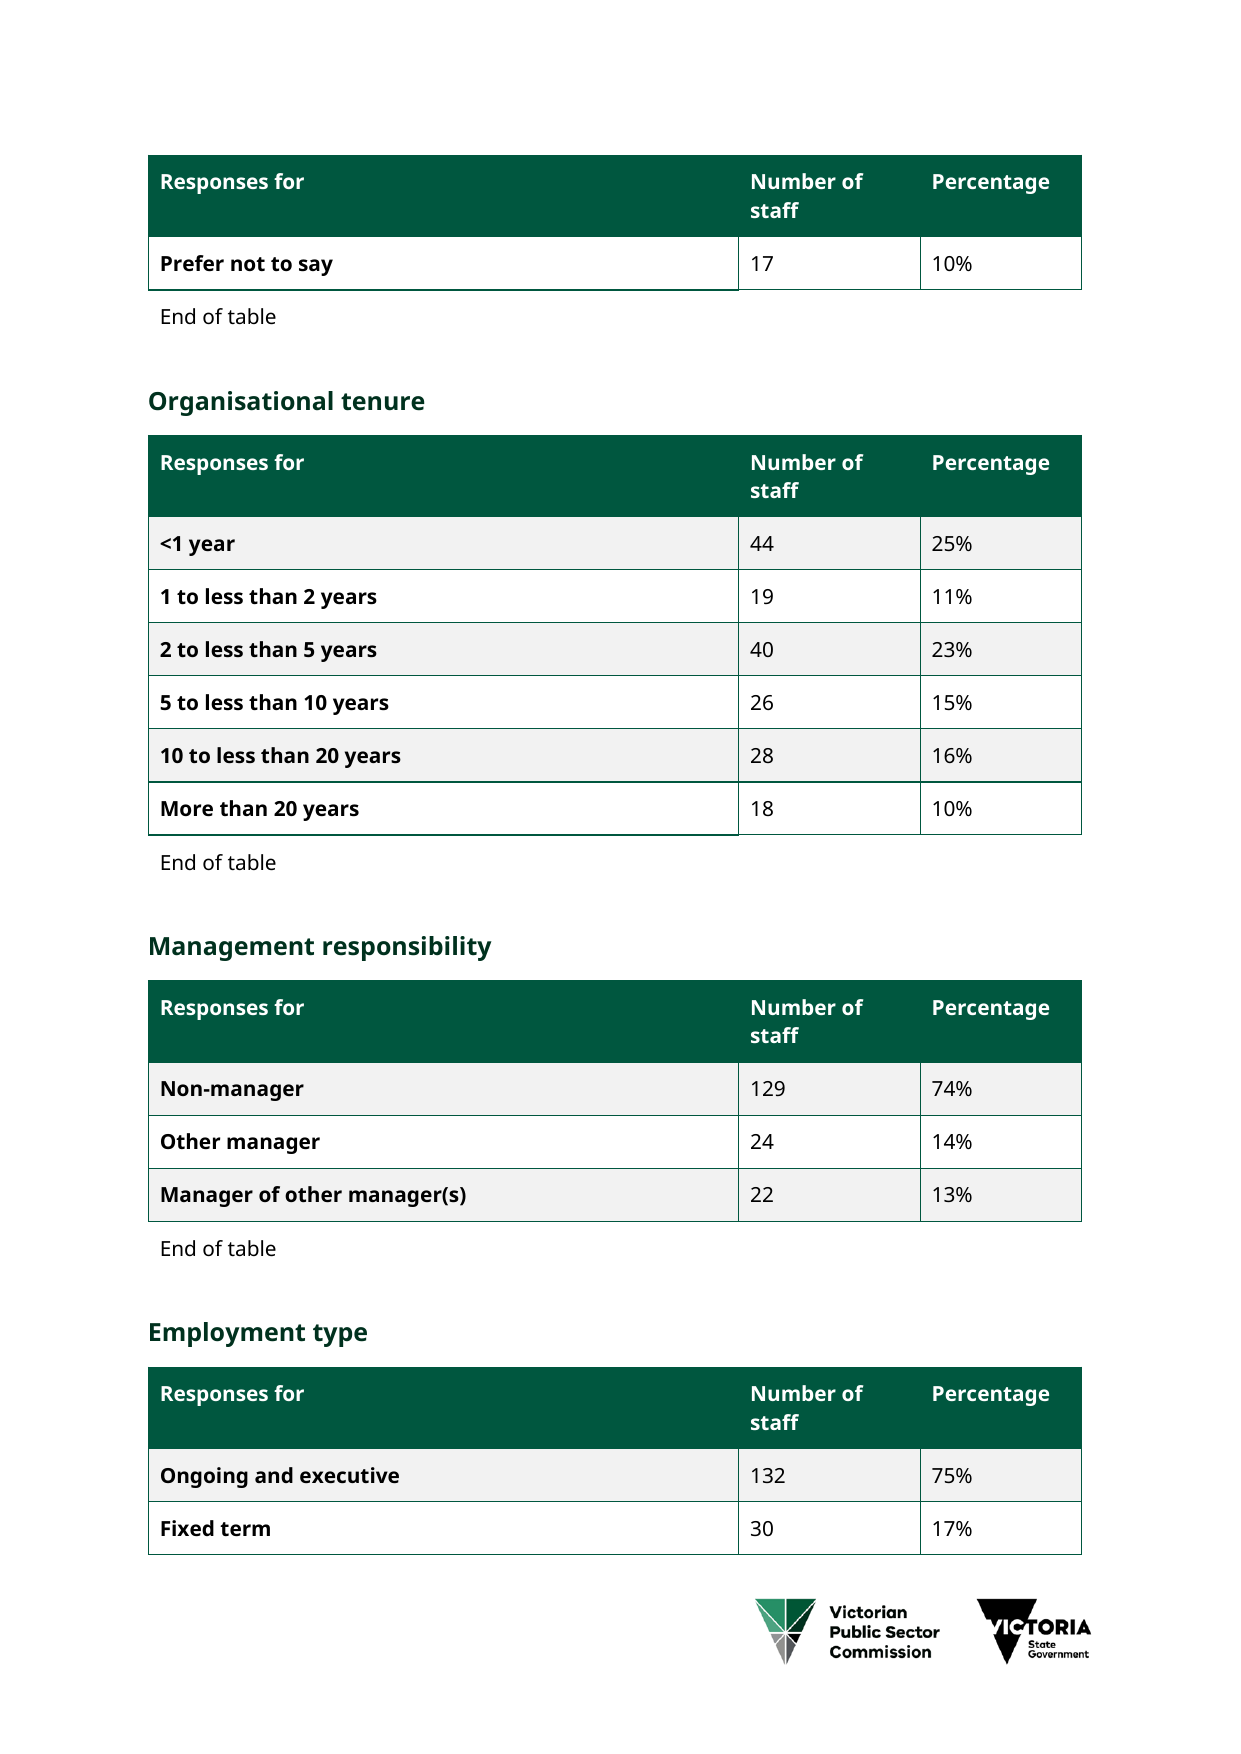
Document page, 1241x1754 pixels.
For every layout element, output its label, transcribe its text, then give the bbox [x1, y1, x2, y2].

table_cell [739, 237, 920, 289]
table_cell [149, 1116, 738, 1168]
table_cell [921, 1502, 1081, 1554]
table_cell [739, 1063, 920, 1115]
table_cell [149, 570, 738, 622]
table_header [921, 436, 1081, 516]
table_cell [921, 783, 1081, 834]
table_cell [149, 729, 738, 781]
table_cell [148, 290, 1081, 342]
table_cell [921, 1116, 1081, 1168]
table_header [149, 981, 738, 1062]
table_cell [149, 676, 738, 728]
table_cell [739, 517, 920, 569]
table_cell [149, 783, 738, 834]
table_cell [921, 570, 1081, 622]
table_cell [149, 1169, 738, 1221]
picture [754, 1598, 1093, 1666]
subtitle Employment type [148, 1315, 1092, 1349]
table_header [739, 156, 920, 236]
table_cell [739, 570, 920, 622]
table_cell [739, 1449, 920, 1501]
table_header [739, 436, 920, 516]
subtitle Management responsibility [148, 929, 1092, 963]
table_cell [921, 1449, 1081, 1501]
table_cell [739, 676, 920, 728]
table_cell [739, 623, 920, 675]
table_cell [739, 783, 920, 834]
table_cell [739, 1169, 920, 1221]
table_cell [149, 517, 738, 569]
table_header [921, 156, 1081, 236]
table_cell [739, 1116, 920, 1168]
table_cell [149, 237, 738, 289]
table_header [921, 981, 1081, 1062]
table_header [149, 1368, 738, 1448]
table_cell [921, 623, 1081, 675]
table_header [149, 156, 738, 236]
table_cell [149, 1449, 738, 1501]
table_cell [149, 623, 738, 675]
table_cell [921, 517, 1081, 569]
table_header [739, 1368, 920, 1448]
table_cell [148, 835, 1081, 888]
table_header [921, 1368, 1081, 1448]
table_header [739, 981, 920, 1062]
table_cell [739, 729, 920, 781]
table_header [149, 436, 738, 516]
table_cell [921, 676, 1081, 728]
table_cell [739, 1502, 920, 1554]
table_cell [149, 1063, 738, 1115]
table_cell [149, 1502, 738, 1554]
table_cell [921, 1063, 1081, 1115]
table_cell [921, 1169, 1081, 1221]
subtitle Organisational tenure [148, 383, 1092, 417]
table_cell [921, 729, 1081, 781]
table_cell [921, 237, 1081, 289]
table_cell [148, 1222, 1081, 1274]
